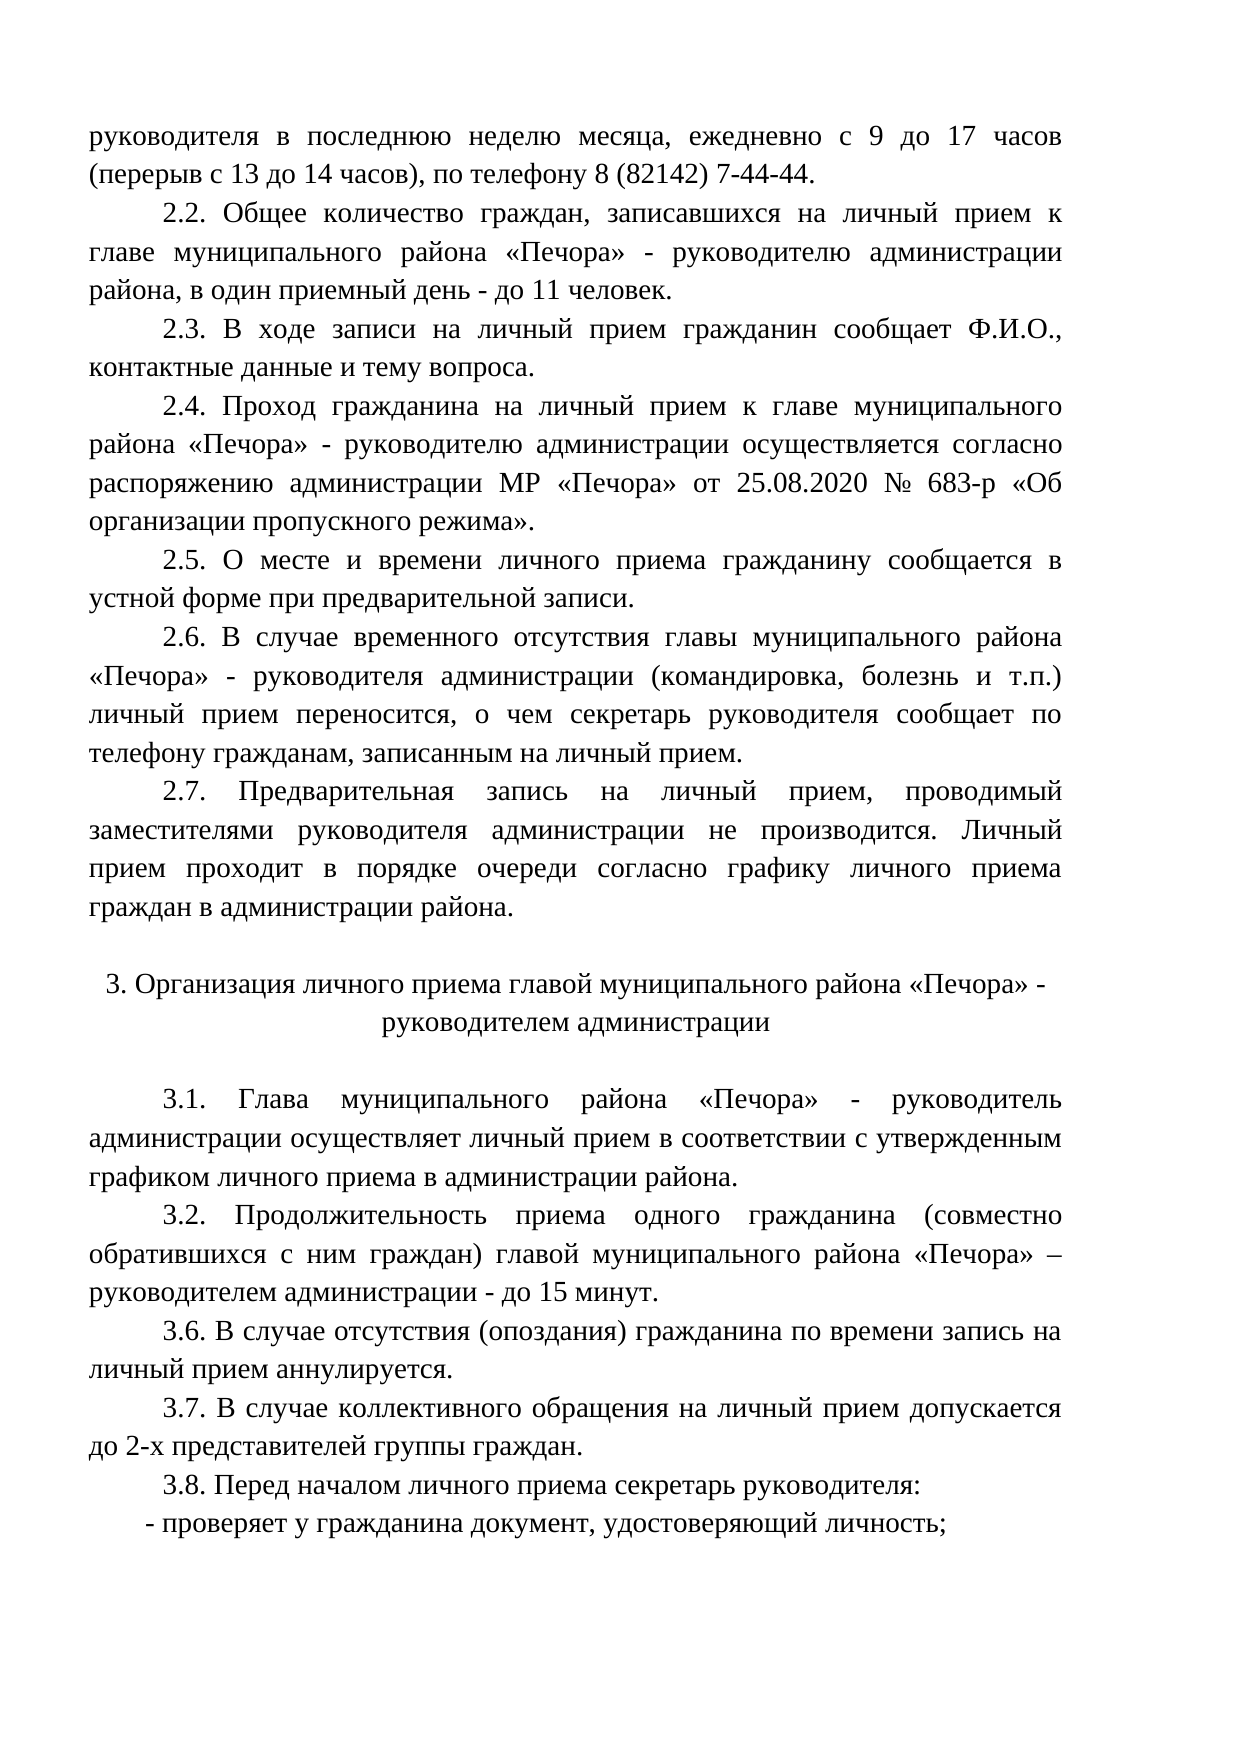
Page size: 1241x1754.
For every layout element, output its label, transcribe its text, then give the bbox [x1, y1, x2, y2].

text 2.6. В случае временного отсутствия главы муниципального района «Печора» - руководителя администрации (командировка, болезнь и т.п.) личный прием переносится, о чем секретарь руководителя сообщает по телефону гражданам, записанным на личный прием. [89, 619, 1063, 768]
text 2.4. Проход гражданина на личный прием к главе муниципального района «Печора» - руководителю администрации осуществляется согласно распоряжению администрации МР «Печора» от 25.08.2020 № 683-р «Об организации пропускного режима». [89, 388, 1063, 537]
text 3.7. В случае коллективного обращения на личный прием допускается до 2-х представителей группы граждан. [89, 1390, 1063, 1462]
text 2.5. О месте и времени личного приема гражданину сообщается в устной форме при предварительной записи. [89, 542, 1063, 614]
text 2.3. В ходе записи на личный прием гражданин сообщает Ф.И.О., контактные данные и тему вопроса. [89, 311, 1063, 383]
text 3.6. В случае отсутствия (опоздания) гражданина по времени запись на личный прием аннулируется. [89, 1313, 1063, 1385]
text 3.1. Глава муниципального района «Печора» - руководитель администрации осуществляет личный прием в соответствии с утвержденным графиком личного приема в администрации района. [89, 1082, 1063, 1192]
text - проверяет у гражданина документ, удостоверяющий личность; [89, 1506, 1063, 1539]
text 3.2. Продолжительность приема одного гражданина (совместно обратившихся с ним граждан) главой муниципального района «Печора» – руководителем администрации - до 15 минут. [89, 1197, 1063, 1308]
text 3. Организация личного приема главой муниципального района «Печора» - руководителем администрации [89, 966, 1063, 1038]
text 2.7. Предварительная запись на личный прием, проводимый заместителями руководителя администрации не производится. Личный прием проходит в порядке очереди согласно графику личного приема граждан в администрации района. [89, 773, 1063, 922]
text 3.8. Перед началом личного приема секретарь руководителя: [89, 1467, 1063, 1501]
text 2.2. Общее количество граждан, записавшихся на личный прием к главе муниципального района «Печора» - руководителю администрации района, в один приемный день - до 11 человек. [89, 195, 1063, 306]
